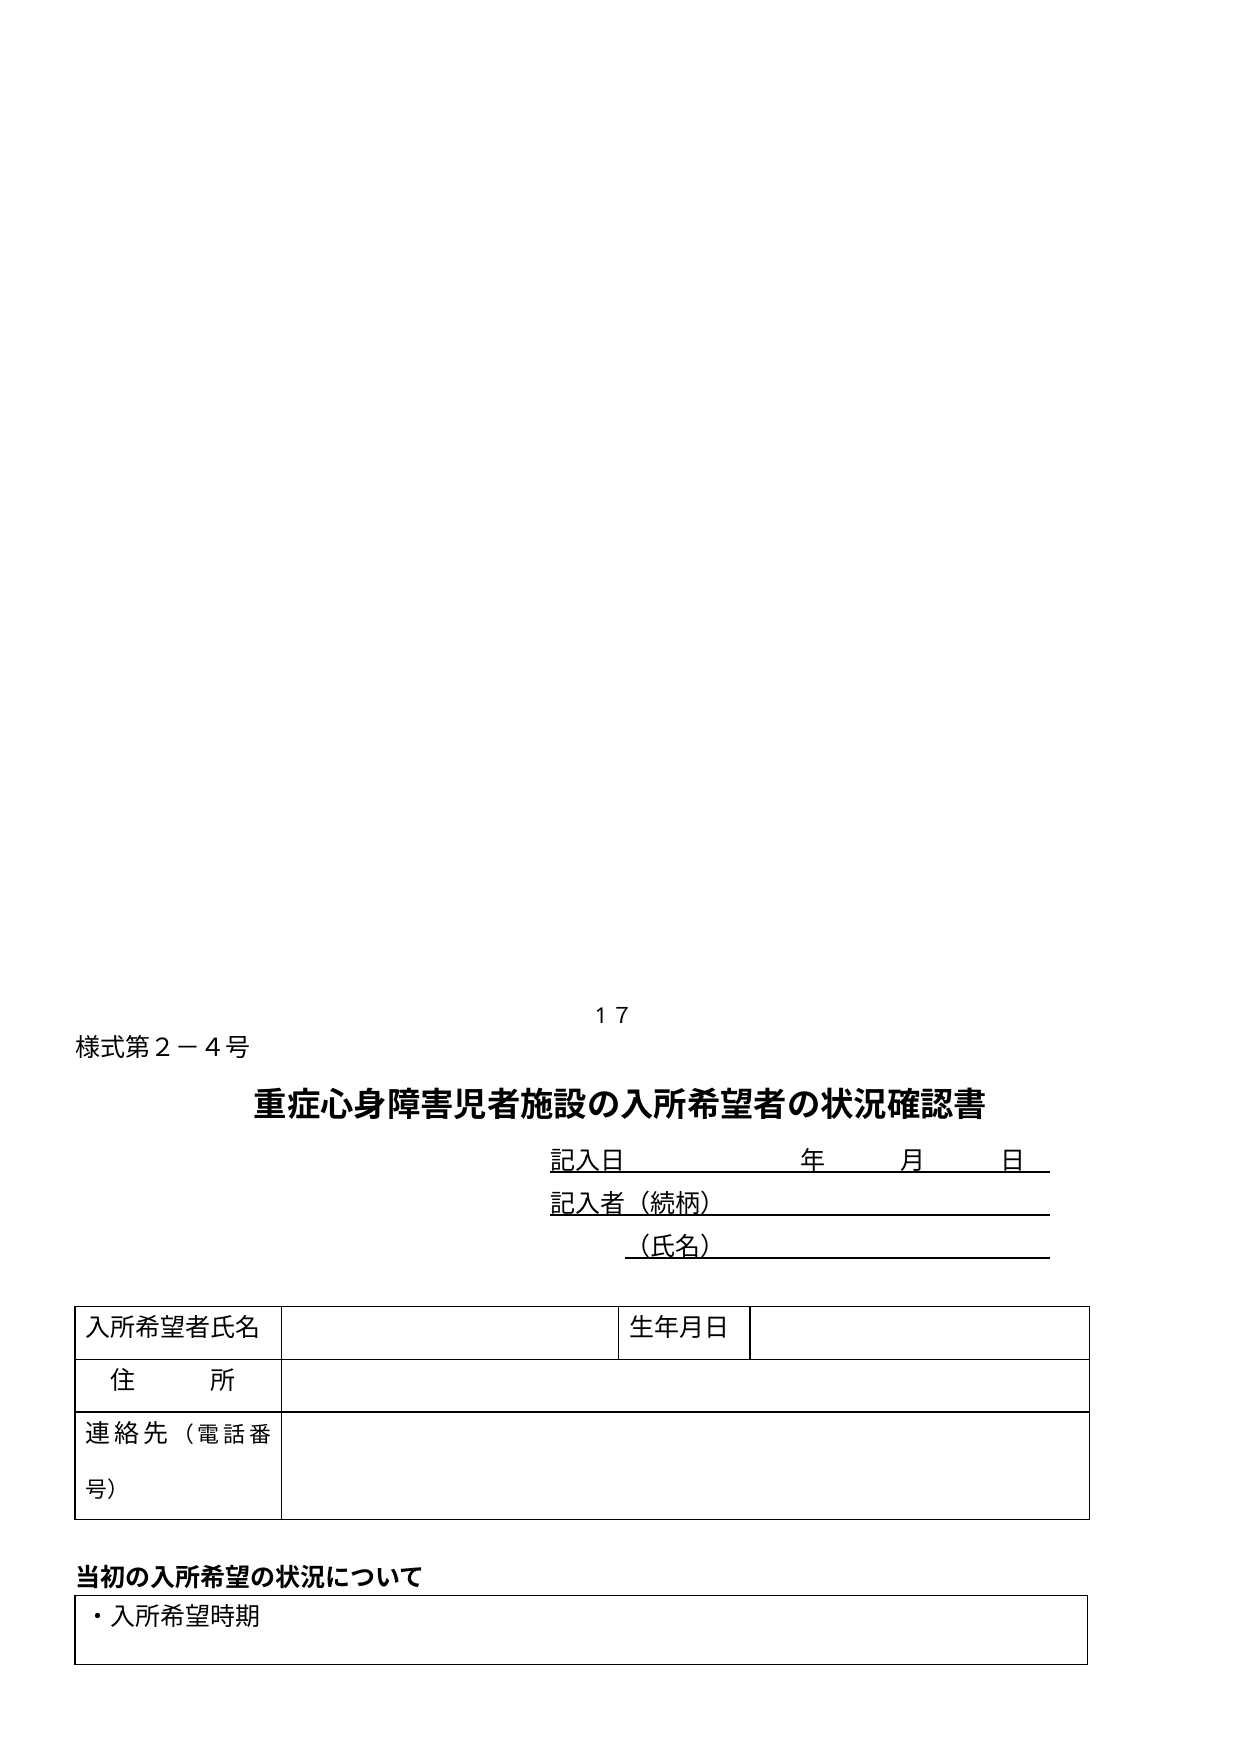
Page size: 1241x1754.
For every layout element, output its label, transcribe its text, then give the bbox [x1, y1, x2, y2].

table_header ・入所希望時期 ・入所希望施設・地域 [76, 1596, 1087, 1663]
table_header [282, 1307, 618, 1358]
table_cell [282, 1360, 1089, 1411]
table_header [751, 1307, 1089, 1358]
table_cell 連絡先（電話番号） [76, 1413, 281, 1519]
table_header 入所希望者氏名 [76, 1307, 281, 1358]
table_header 生年月日 [619, 1307, 749, 1358]
text （氏名） [75, 1225, 1165, 1263]
text 重症心身障害児者施設の入所希望者の状況確認書 [75, 1064, 1165, 1139]
text 様式第２－４号 [75, 1027, 1165, 1064]
text 記入日 年 月 日 [75, 1139, 1165, 1177]
text 当初の入所希望の状況について [75, 1557, 1165, 1595]
table_cell 住 所 [76, 1360, 281, 1411]
text 記入者（続柄） [75, 1182, 1165, 1220]
table_cell [282, 1413, 1089, 1519]
